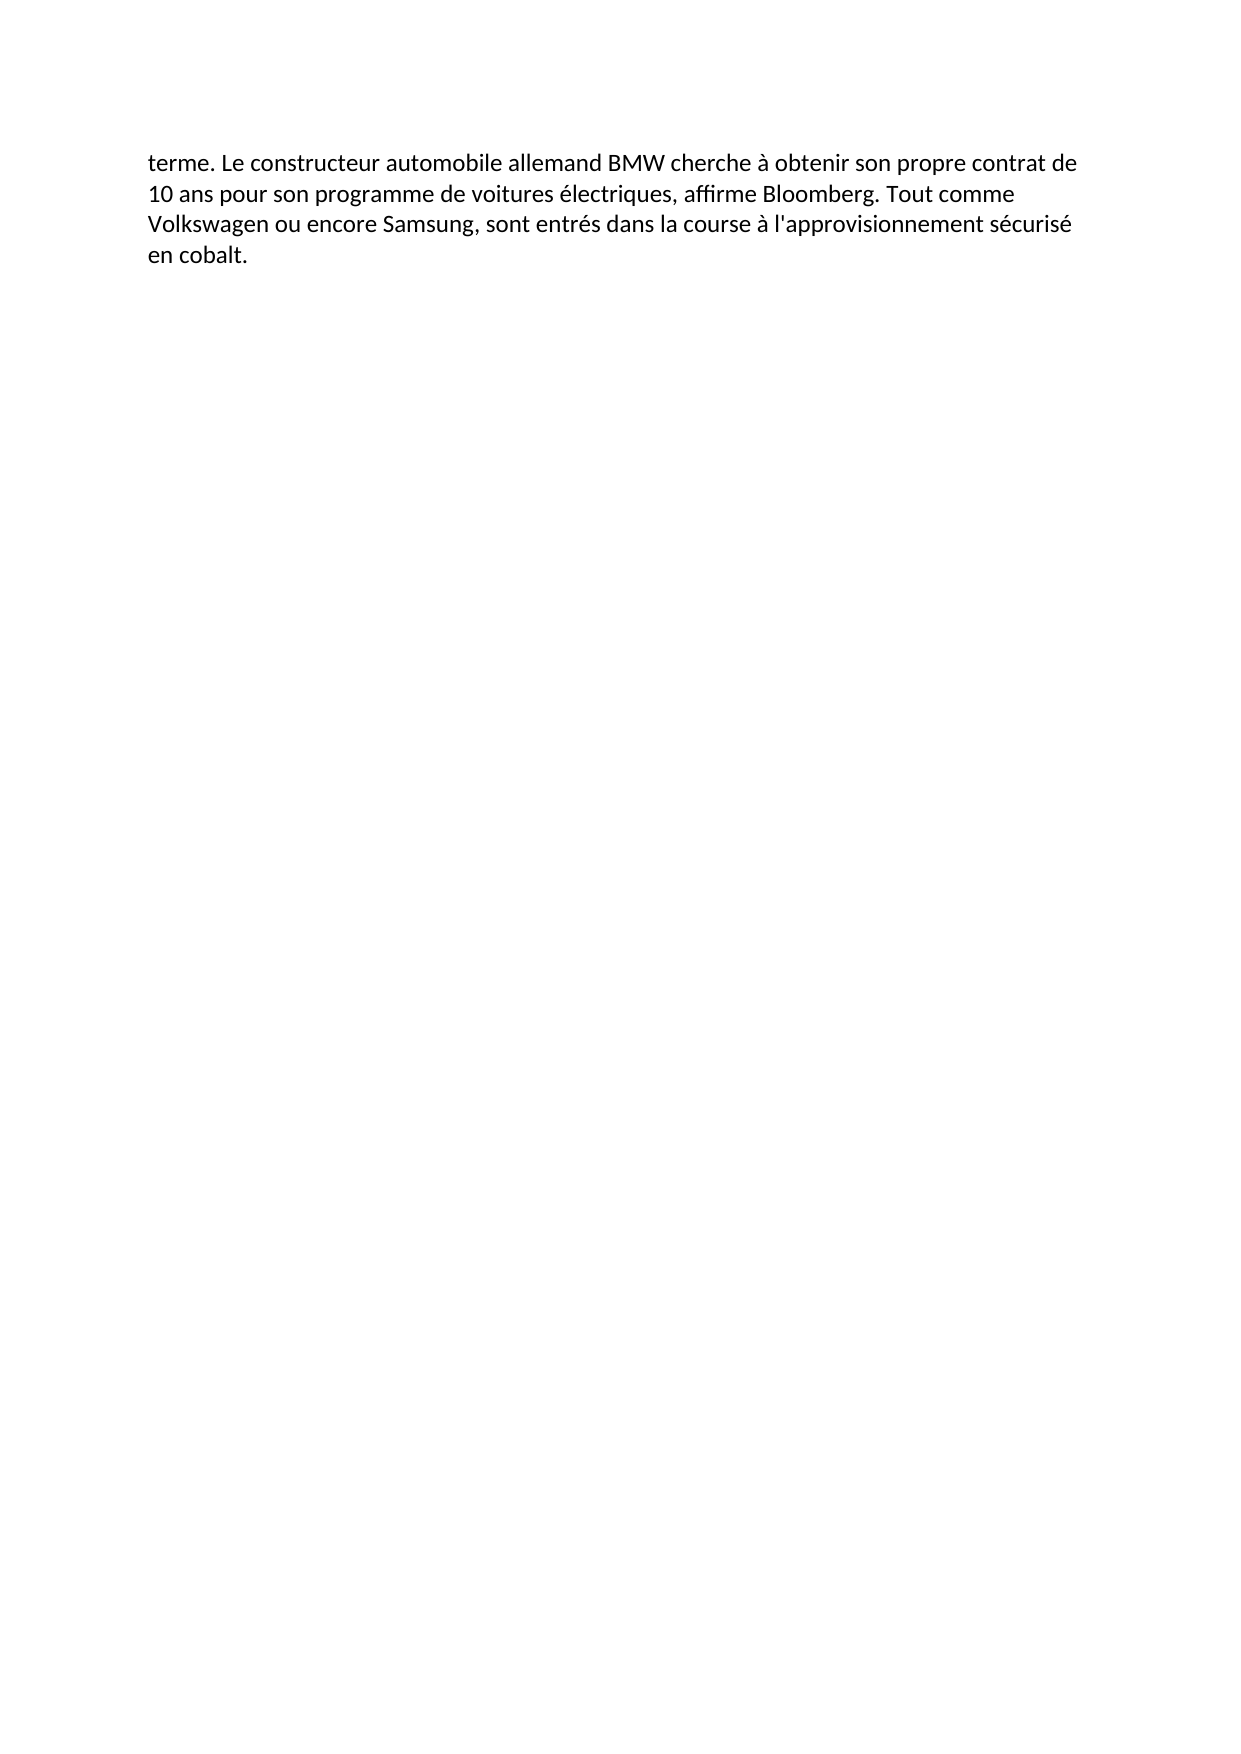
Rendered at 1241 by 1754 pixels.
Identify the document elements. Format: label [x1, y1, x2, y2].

text [148, 148, 1093, 270]
